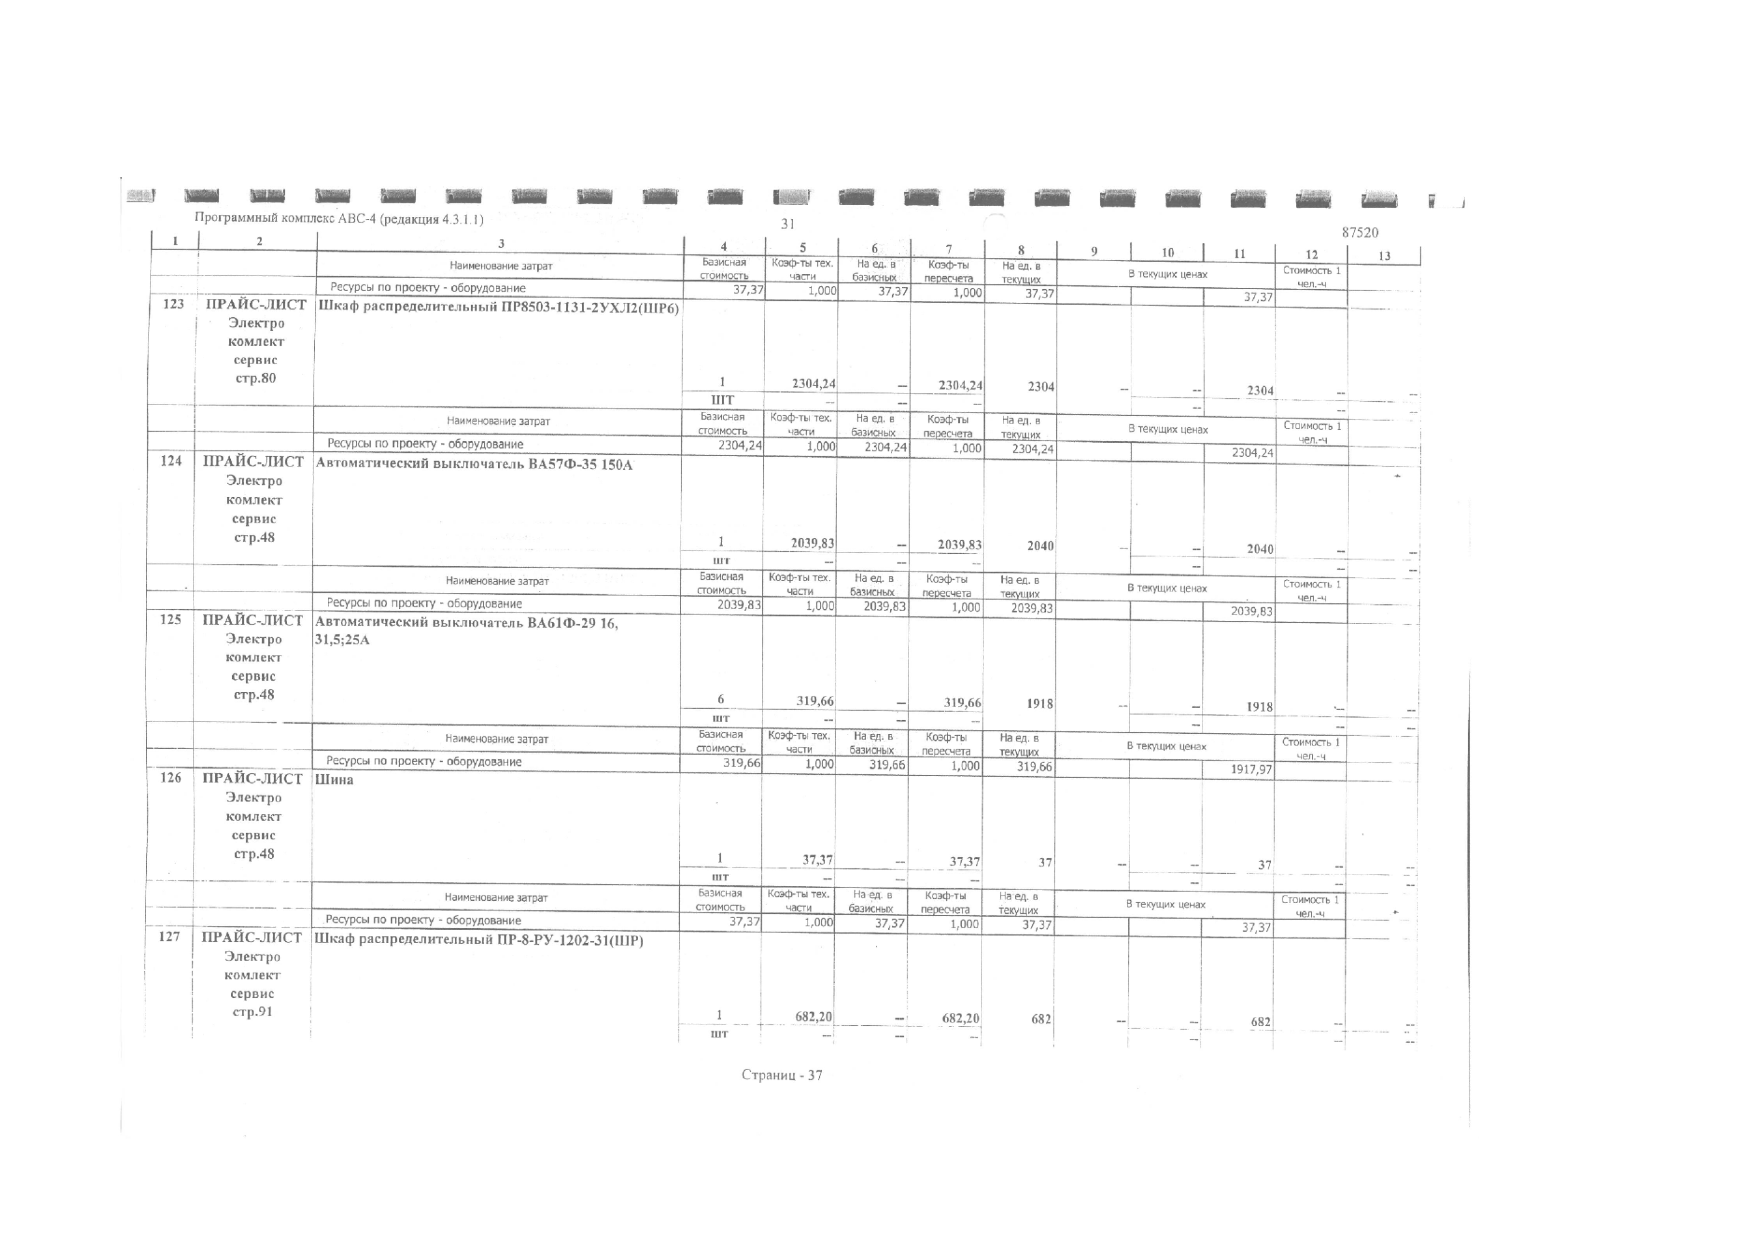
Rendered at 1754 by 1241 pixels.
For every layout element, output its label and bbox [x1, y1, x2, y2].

picture [118, 177, 1479, 1151]
